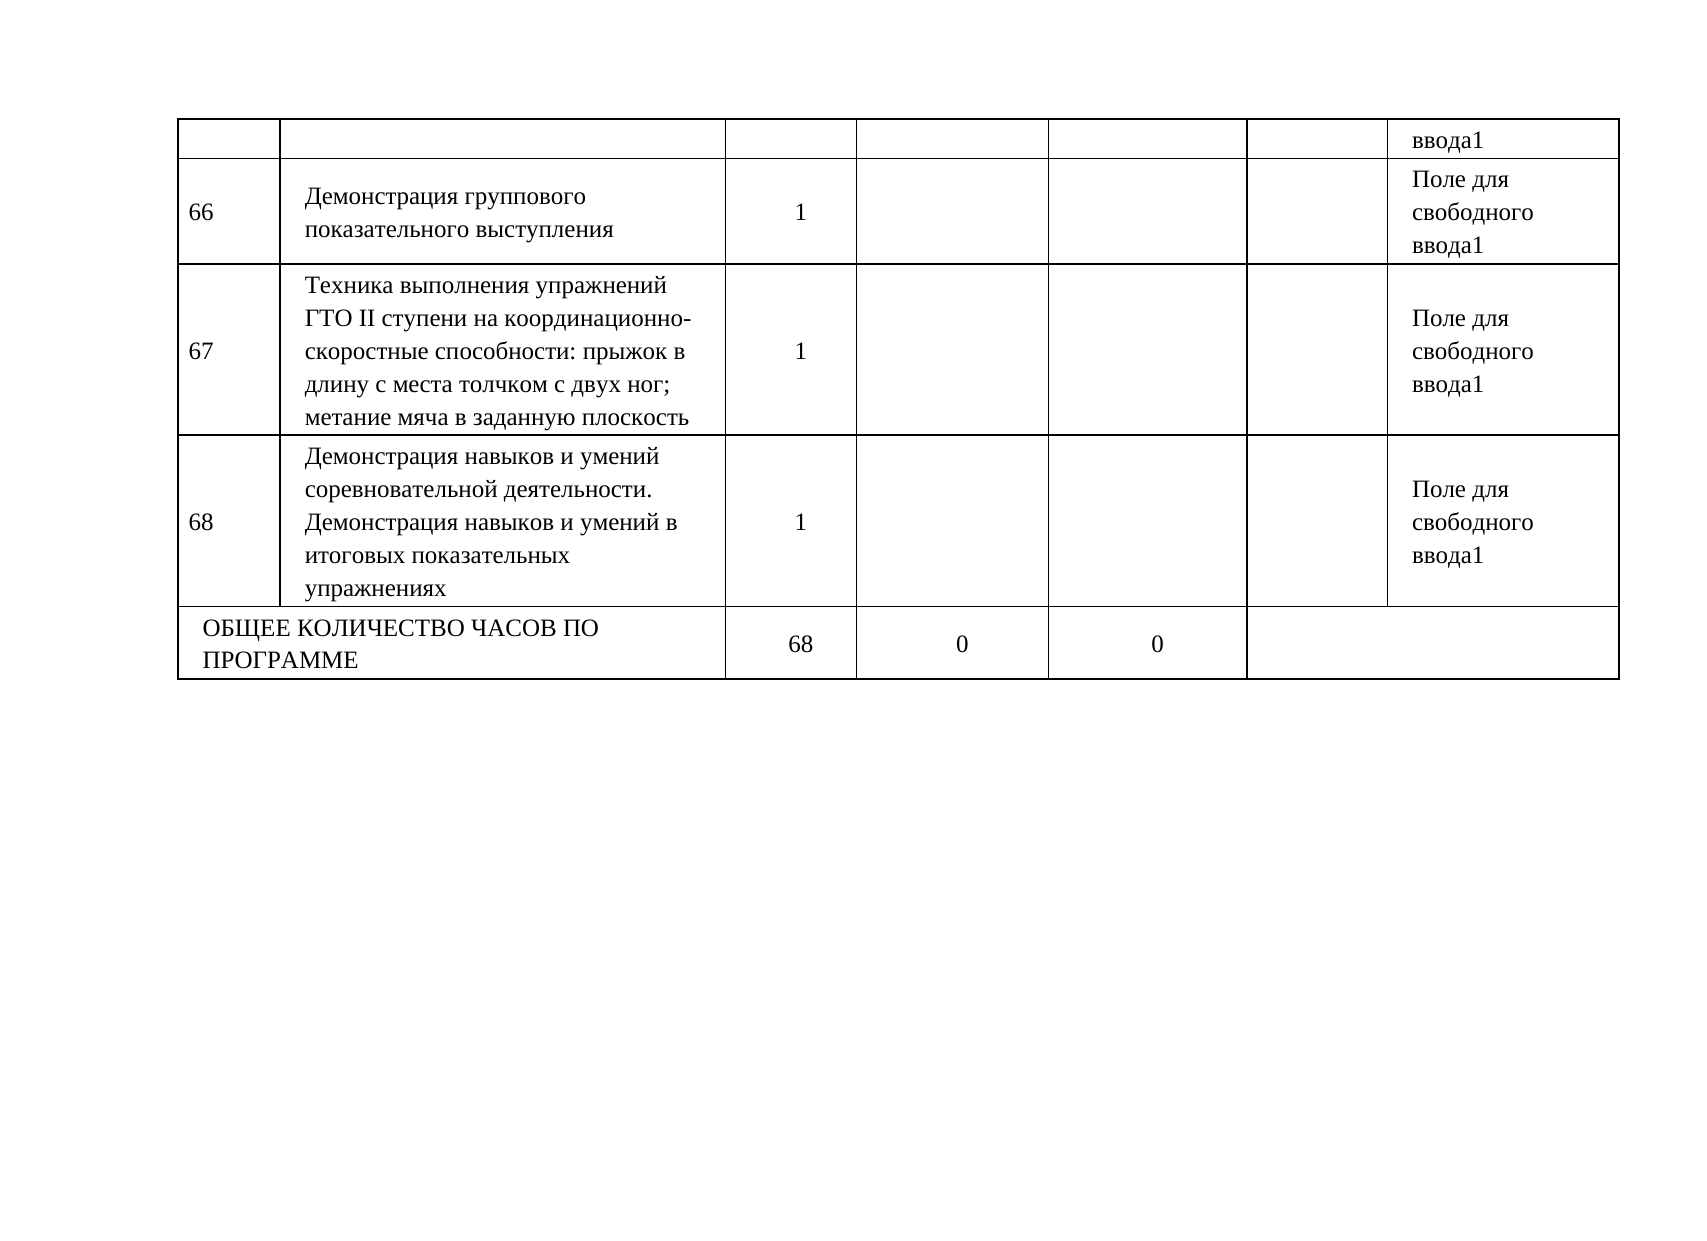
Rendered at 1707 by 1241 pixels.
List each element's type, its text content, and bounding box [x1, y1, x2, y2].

table_cell [1049, 120, 1246, 157]
table_cell 1 [726, 120, 856, 157]
table_cell ОБЩЕЕ КОЛИЧЕСТВО ЧАСОВ ПО ПРОГРАММЕ [179, 607, 725, 678]
table_cell 1 [726, 436, 856, 606]
table_cell [1049, 265, 1246, 434]
table_cell [1248, 607, 1618, 678]
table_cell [1388, 120, 1618, 157]
table_cell Поле для свободного ввода1 [1388, 159, 1618, 263]
table_cell [1248, 159, 1387, 263]
table_cell 67 [179, 265, 279, 434]
table_cell 68 [726, 607, 856, 678]
table_cell 1 [726, 159, 856, 263]
table_cell [1248, 120, 1387, 157]
table_cell 0 [857, 607, 1048, 678]
table_cell [857, 159, 1048, 263]
table_cell [1248, 436, 1387, 606]
table_cell [1248, 265, 1387, 434]
table_cell 0 [1049, 607, 1246, 678]
table_cell Демонстрация группового показательного выступления [281, 159, 725, 263]
table_cell Техника выполнения упражнений ГТО II ступени на координационно-скоростные способности: прыжок в длину с места толчком с двух ног; метание мяча в заданную плоскость [281, 265, 725, 434]
table_cell 66 [179, 159, 279, 263]
table_cell Поле для свободного ввода1 [1388, 265, 1618, 434]
table_cell 1 [726, 265, 856, 434]
table_cell 65 [179, 120, 279, 157]
table_cell [1049, 159, 1246, 263]
table_cell [1049, 436, 1246, 606]
table_cell [857, 120, 1048, 157]
table_cell [857, 436, 1048, 606]
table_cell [281, 120, 725, 157]
table_cell 68 [179, 436, 279, 606]
table_cell Поле для свободного ввода1 [1388, 436, 1618, 606]
table_cell [857, 265, 1048, 434]
table_cell Демонстрация навыков и умений соревновательной деятельности. Демонстрация навыков и умений в итоговых показательных упражнениях [281, 436, 725, 606]
